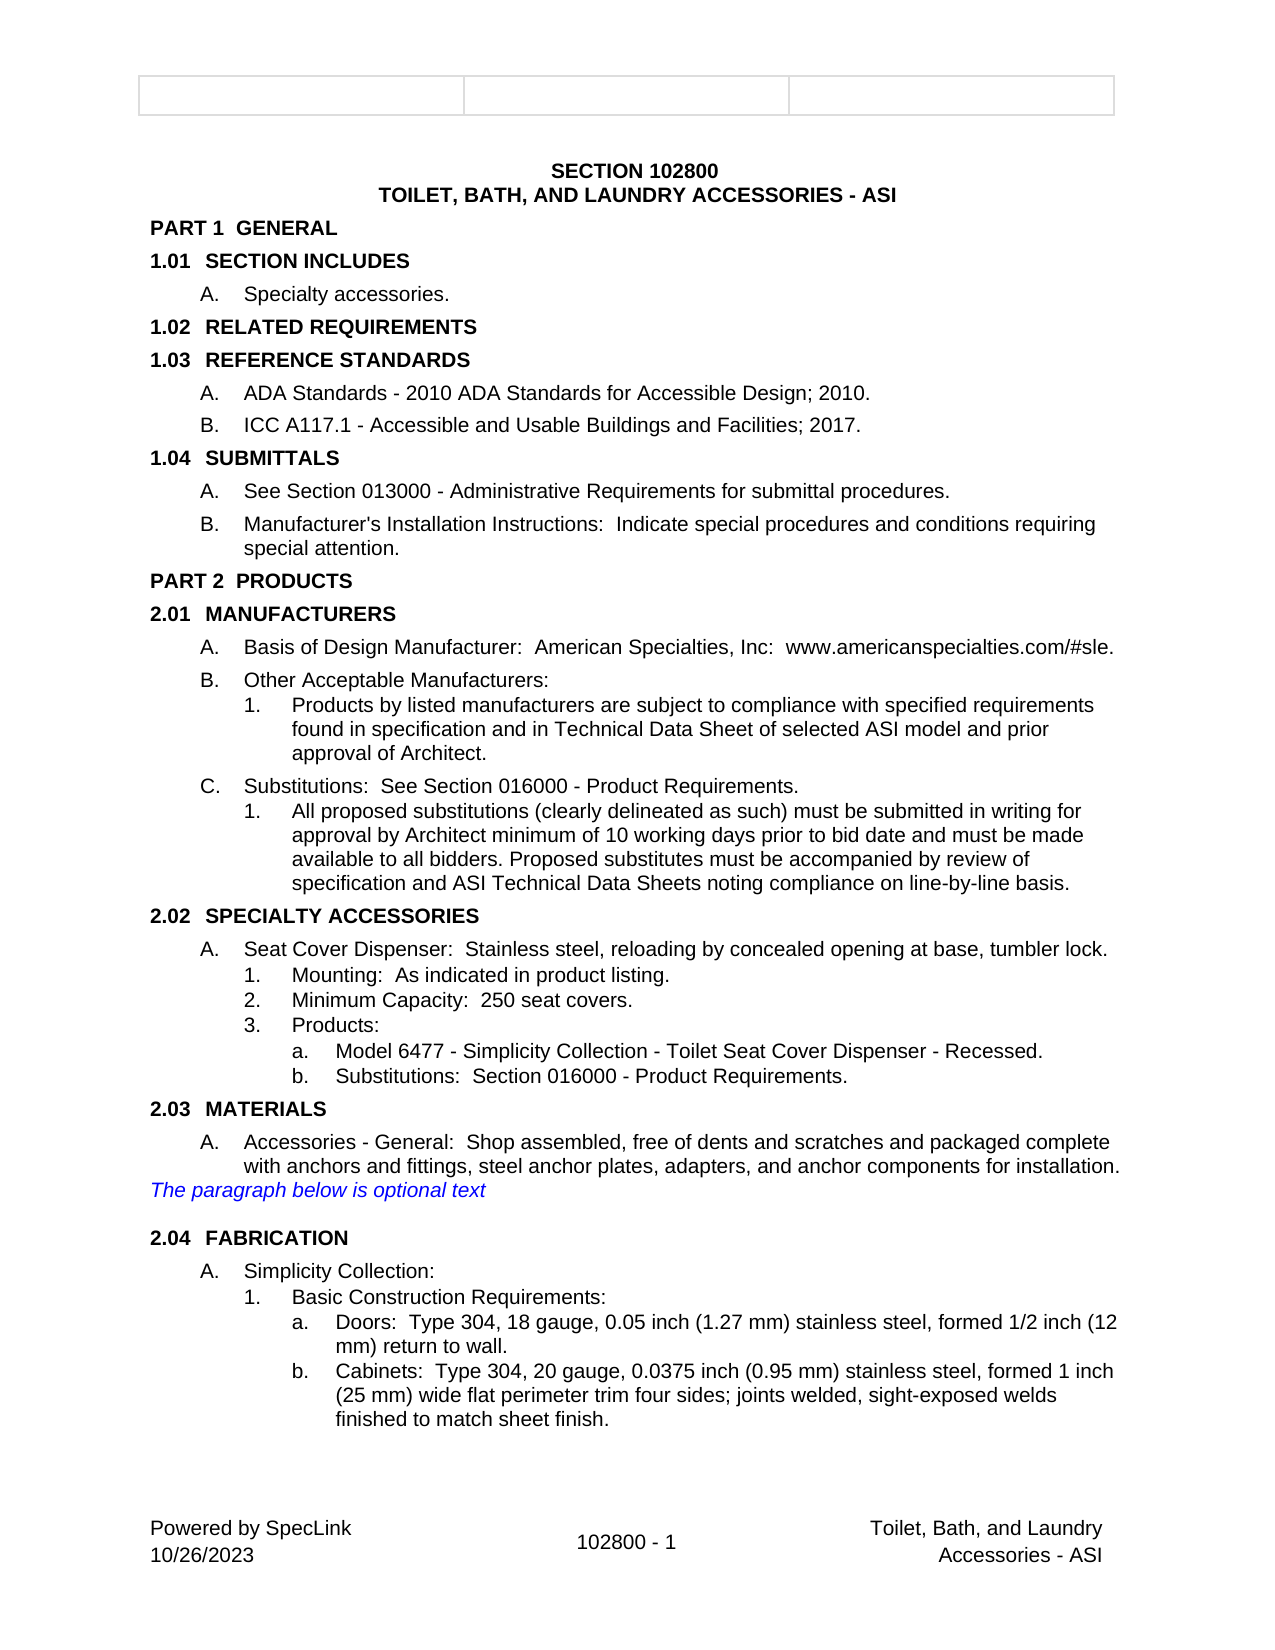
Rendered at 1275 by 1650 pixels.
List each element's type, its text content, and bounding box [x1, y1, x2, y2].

list Simplicity Collection: [200, 1259, 1125, 1283]
list Section 102800 Toilet, Bath, and Laundry Accessories - ASI [150, 159, 1125, 207]
list Substitutions: Section 016000 - Product Requirements. [292, 1064, 1125, 1088]
list Doors: Type 304, 18 gauge, 0.05 inch (1.27 mm) stainless steel, formed 1/2 inch (12 mm) return to wall. [292, 1310, 1125, 1358]
list Model 6477 - Simplicity Collection - Toilet Seat Cover Dispenser - Recessed. [292, 1039, 1125, 1063]
list The paragraph below is optional text [150, 1178, 1125, 1202]
list PART 1 GENERAL [150, 216, 1125, 240]
list Basic Construction Requirements: [244, 1284, 1125, 1308]
list PART 2 PRODUCTS [150, 569, 1125, 593]
list Seat Cover Dispenser: Stainless steel, reloading by concealed opening at base, tumbler lock. [200, 937, 1125, 961]
list Products: [244, 1013, 1125, 1037]
list RELATED REQUIREMENTS [150, 314, 1125, 338]
list MANUFACTURERs [150, 602, 1125, 626]
list All proposed substitutions (clearly delineated as such) must be submitted in writing for approval by Architect minimum of 10 working days prior to bid date and must be made available to all bidders. Proposed substitutes must be accompanied by review of specification and ASI Technical Data Sheets noting compliance on line-by-line basis. [244, 799, 1125, 895]
list Other Acceptable Manufacturers: [200, 668, 1125, 692]
list Fabrication [150, 1226, 1125, 1250]
list Materials [150, 1097, 1125, 1121]
list REFERENCE STANDARDS [150, 347, 1125, 371]
list SUBMITTALS [150, 446, 1125, 470]
list Cabinets: Type 304, 20 gauge, 0.0375 inch (0.95 mm) stainless steel, formed 1 inch (25 mm) wide flat perimeter trim four sides; joints welded, sight-exposed welds finished to match sheet finish. [292, 1359, 1125, 1431]
list Mounting: As indicated in product listing. [244, 962, 1125, 986]
list Products by listed manufacturers are subject to compliance with specified requirements found in specification and in Technical Data Sheet of selected ASI model and prior approval of Architect. [244, 693, 1125, 765]
list Specialty accessories. [200, 282, 1125, 306]
list See Section 013000 - Administrative Requirements for submittal procedures. [200, 479, 1125, 503]
list SECTION INCLUDES [150, 249, 1125, 273]
list Accessories - General: Shop assembled, free of dents and scratches and packaged complete with anchors and fittings, steel anchor plates, adapters, and anchor components for installation. [200, 1130, 1125, 1178]
list Substitutions: See Section 016000 - Product Requirements. [200, 774, 1125, 798]
list Manufacturer's Installation Instructions: Indicate special procedures and conditions requiring special attention. [200, 512, 1125, 560]
list ADA Standards - 2010 ADA Standards for Accessible Design; 2010. [200, 380, 1125, 404]
list Specialty Accessories [150, 904, 1125, 928]
list ICC A117.1 - Accessible and Usable Buildings and Facilities; 2017. [200, 413, 1125, 437]
list Minimum Capacity: 250 seat covers. [244, 988, 1125, 1012]
list Basis of Design Manufacturer: American Specialties, Inc: www.americanspecialties.com/#sle. [200, 635, 1125, 659]
